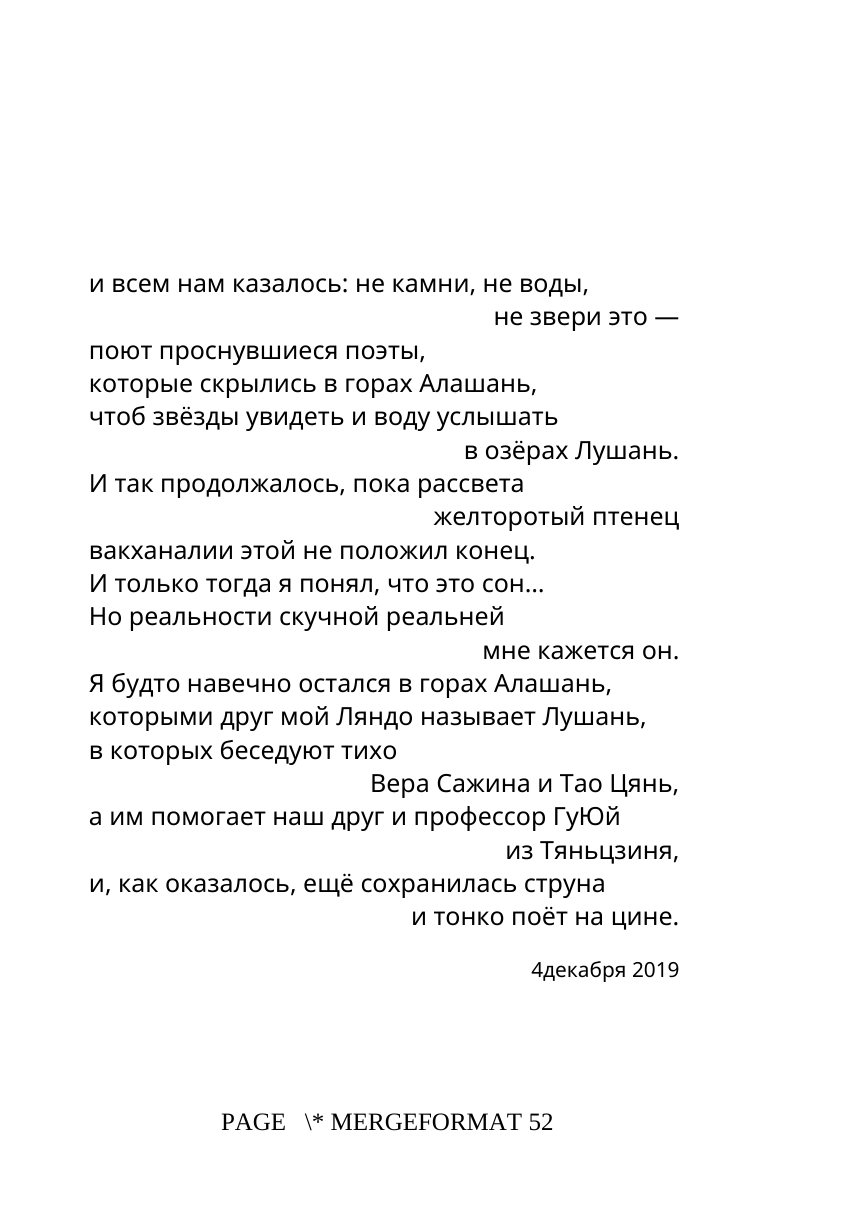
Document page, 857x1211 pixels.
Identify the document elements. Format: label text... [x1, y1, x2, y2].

text 4декабря 2019 [89, 957, 679, 982]
text которыми друг мой Ляндо называет Лушань, [89, 699, 679, 732]
text а им помогает наш друг и профессор ГуЮй [89, 799, 679, 832]
text которые скрылись в горах Алашань, [89, 366, 679, 399]
text из Тяньцзиня, [89, 832, 679, 866]
text вакханалии этой не положил конец. [89, 532, 679, 566]
text и всем нам казалось: не камни, не воды, [89, 266, 679, 299]
text И так продолжалось, пока рассвета [89, 466, 679, 499]
text в которых беседуют тихо [89, 732, 679, 766]
text и тонко поёт на цине. [89, 899, 679, 932]
text не звери это — [89, 299, 679, 332]
text Я будто навечно остался в горах Алашань, [89, 666, 679, 699]
text поют проснувшиеся поэты, [89, 332, 679, 366]
text и, как оказалось, ещё сохранилась струна [89, 866, 679, 899]
text И только тогда я понял, что это сон… [89, 566, 679, 599]
text мне кажется он. [89, 632, 679, 666]
text в озёрах Лушань. [89, 432, 679, 466]
text Но реальности скучной реальней [89, 599, 679, 632]
text Вера Сажина и Тао Цянь, [89, 766, 679, 799]
text чтоб звёзды увидеть и воду услышать [89, 399, 679, 432]
text желторотый птенец [89, 499, 679, 532]
